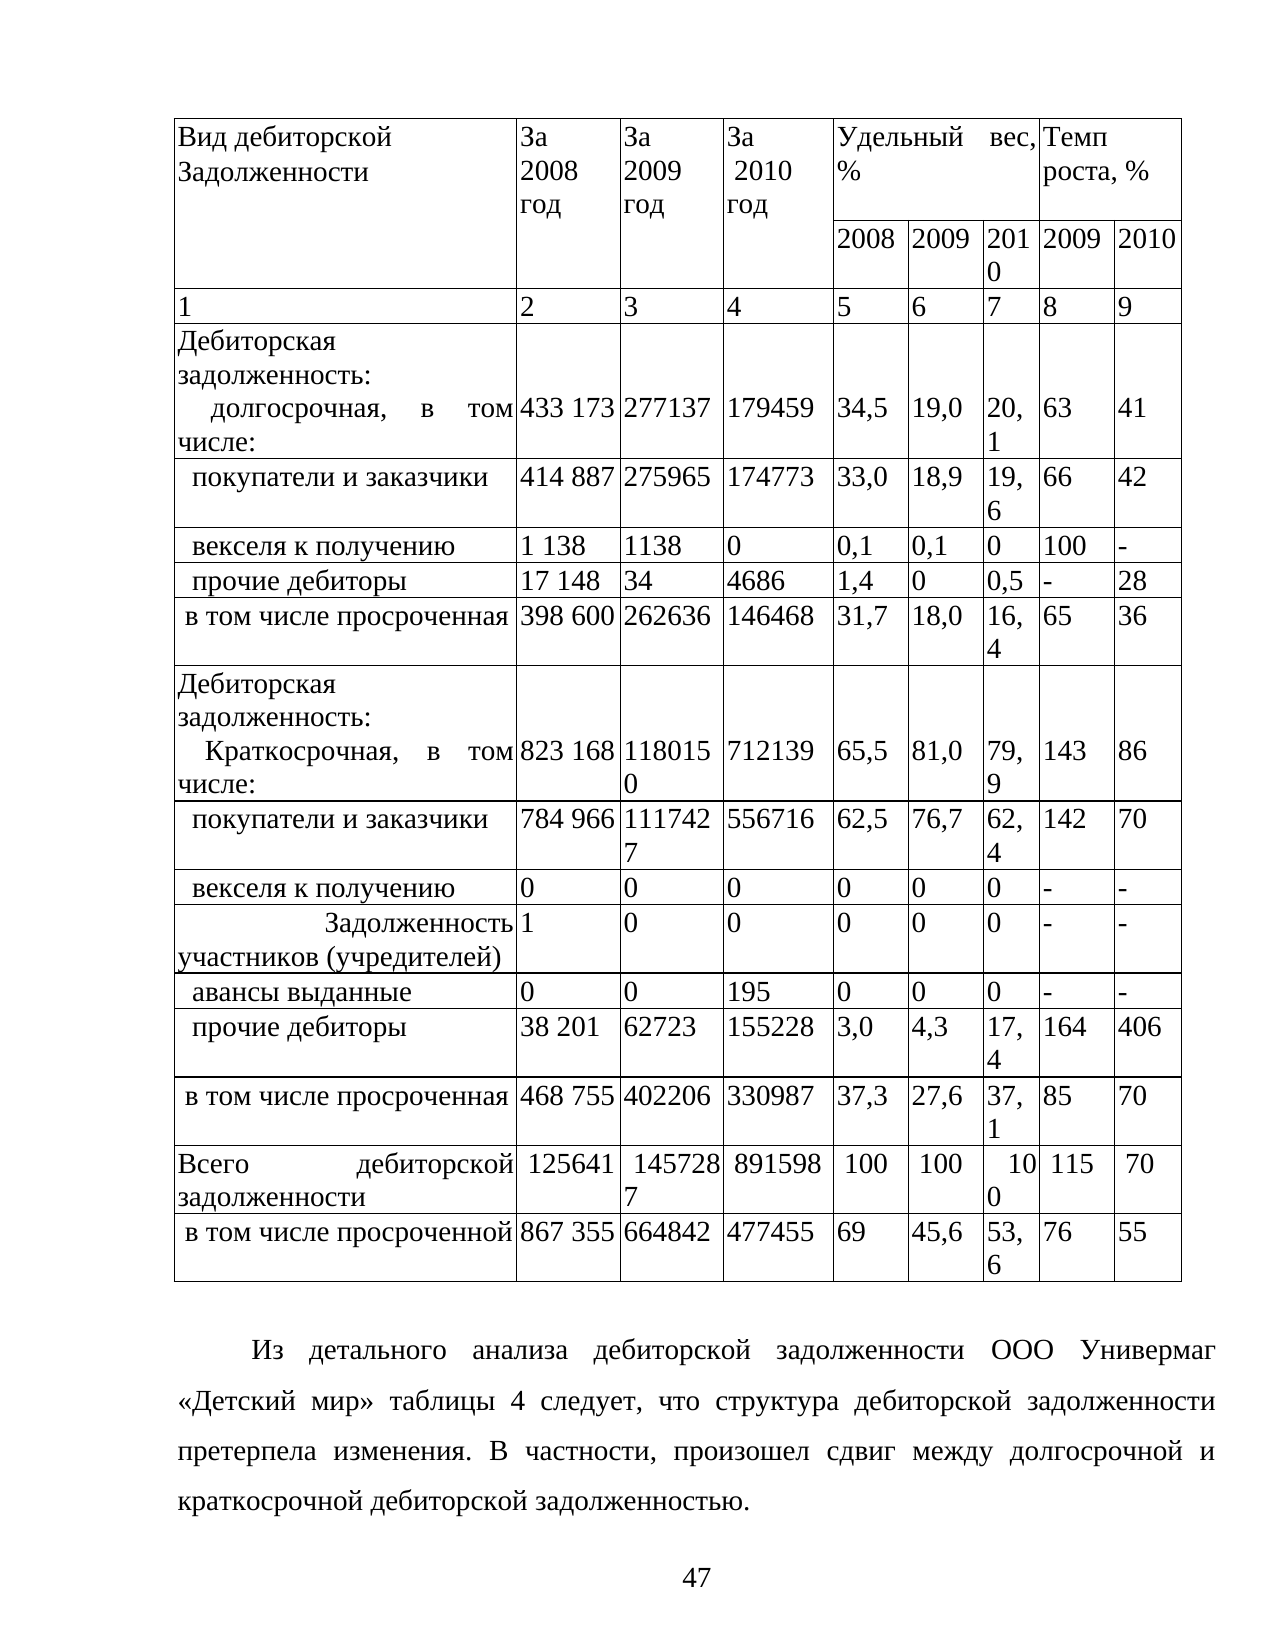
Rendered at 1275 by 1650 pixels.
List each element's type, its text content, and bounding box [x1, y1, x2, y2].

table_cell 100 [1040, 528, 1114, 561]
table_cell векселя к получению [175, 528, 516, 561]
table_cell 1,4 [834, 563, 908, 597]
table_cell прочие дебиторы [175, 563, 516, 597]
table_cell 1117427 [621, 802, 723, 868]
table_cell 330987 [724, 1078, 833, 1145]
table_cell - [1115, 974, 1181, 1007]
table_cell 100 [834, 1146, 908, 1213]
table_cell 0 [984, 870, 1039, 904]
table_cell 398 600 [517, 598, 620, 665]
table_cell 37,1 [984, 1078, 1039, 1145]
table_header За 2008 год [517, 119, 620, 288]
table_cell 179459 [724, 391, 833, 458]
table_cell 65,5 [834, 733, 908, 800]
table_cell 8 [1040, 289, 1114, 322]
table_cell 1 [517, 905, 620, 972]
table_header Темп роста, % [1040, 119, 1181, 220]
table_cell 0,1 [834, 528, 908, 561]
table_cell 115 [1040, 1146, 1114, 1213]
table_cell 19,6 [984, 459, 1039, 526]
table_cell 712139 [724, 733, 833, 800]
table_cell 0 [984, 905, 1039, 972]
table_cell 406 [1115, 1009, 1181, 1076]
table_cell 0 [834, 974, 908, 1007]
table_cell 0 [834, 870, 908, 904]
table_cell 19,0 [909, 391, 983, 458]
table_cell 2009 [909, 221, 983, 288]
table_cell 18,0 [909, 598, 983, 665]
table_cell - [1040, 974, 1114, 1007]
table_cell 823 168 [517, 733, 620, 800]
table_cell 195 [724, 974, 833, 1007]
table_cell [621, 666, 723, 733]
table_cell 2010 [1115, 221, 1181, 288]
table_cell 277137 [621, 391, 723, 458]
table_cell 62,5 [834, 802, 908, 868]
table_cell 28 [1115, 563, 1181, 597]
table_cell 0,5 [984, 563, 1039, 597]
table_cell 1 [175, 289, 516, 322]
table_cell [984, 666, 1039, 733]
table_cell [517, 324, 620, 391]
table_cell 0 [724, 870, 833, 904]
table_cell 0 [517, 974, 620, 1007]
table_cell 62723 [621, 1009, 723, 1076]
table_cell 468 755 [517, 1078, 620, 1145]
table_cell 1457287 [621, 1146, 723, 1213]
table_cell 9 [1115, 289, 1181, 322]
table_cell 2010 [984, 221, 1039, 288]
table_cell [1115, 324, 1181, 391]
table_cell Дебиторская задолженность: [175, 666, 516, 733]
table_cell [621, 324, 723, 391]
table_cell 63 [1040, 391, 1114, 458]
table_cell 69 [834, 1214, 908, 1281]
table_cell - [1040, 905, 1114, 972]
table_cell Всего дебиторской задолженности [175, 1146, 516, 1213]
table_cell 2 [517, 289, 620, 322]
text Из детального анализа дебиторской задолженности ООО Универмаг «Детский мир» таблицы 4 следует, что структура дебиторской задолженности претерпела изменения. В частности, произошел сдвиг между долгосрочной и краткосрочной дебиторской задолженностью. [177, 1332, 1216, 1517]
table_cell 2008 [834, 221, 908, 288]
table_cell - [1115, 528, 1181, 561]
table_cell 70 [1115, 1078, 1181, 1145]
table_cell 62,4 [984, 802, 1039, 868]
table_cell 891598 [724, 1146, 833, 1213]
table_cell векселя к получению [175, 870, 516, 904]
table_cell 38 201 [517, 1009, 620, 1076]
table_cell 0 [984, 974, 1039, 1007]
table_cell 275965 [621, 459, 723, 526]
table_cell [909, 324, 983, 391]
table_cell 100 [909, 1146, 983, 1213]
table_cell 66 [1040, 459, 1114, 526]
table_cell [1040, 324, 1114, 391]
table_cell 2009 [1040, 221, 1114, 288]
table_cell - [1040, 870, 1114, 904]
table_cell 85 [1040, 1078, 1114, 1145]
table_cell 31,7 [834, 598, 908, 665]
table_cell 76 [1040, 1214, 1114, 1281]
table_header За 2009 год [621, 119, 723, 288]
table_cell [909, 666, 983, 733]
table_cell 402206 [621, 1078, 723, 1145]
table_cell 17 148 [517, 563, 620, 597]
table_cell 164 [1040, 1009, 1114, 1076]
table_cell 45,6 [909, 1214, 983, 1281]
table_cell [1115, 666, 1181, 733]
table_cell 4,3 [909, 1009, 983, 1076]
table_cell 664842 [621, 1214, 723, 1281]
table_cell 86 [1115, 733, 1181, 800]
table_cell 1 138 [517, 528, 620, 561]
table_cell 125641 [517, 1146, 620, 1213]
table_cell 76,7 [909, 802, 983, 868]
table_cell 4686 [724, 563, 833, 597]
table_cell 70 [1115, 1146, 1181, 1213]
table_cell 17,4 [984, 1009, 1039, 1076]
table_cell в том числе просроченная [175, 598, 516, 665]
table_cell 414 887 [517, 459, 620, 526]
table_cell 174773 [724, 459, 833, 526]
table_cell 70 [1115, 802, 1181, 868]
table_cell - [1115, 870, 1181, 904]
table_cell [175, 220, 516, 288]
table_cell - [1115, 905, 1181, 972]
table_cell 79,9 [984, 733, 1039, 800]
table_cell Задолженность участников (учредителей) [175, 905, 516, 972]
table_cell 155228 [724, 1009, 833, 1076]
table_header Вид дебиторской [175, 119, 516, 153]
table_cell [834, 666, 908, 733]
table_cell 100 [984, 1146, 1039, 1213]
table_cell 81,0 [909, 733, 983, 800]
table_cell 0 [621, 905, 723, 972]
table_cell 53,6 [984, 1214, 1039, 1281]
table_cell Краткосрочная, в том числе: [175, 733, 516, 800]
table_cell 142 [1040, 802, 1114, 868]
table_cell 784 966 [517, 802, 620, 868]
table_cell 7 [984, 289, 1039, 322]
table_cell 0 [909, 905, 983, 972]
table_cell 143 [1040, 733, 1114, 800]
table_cell 556716 [724, 802, 833, 868]
table_cell 0 [724, 905, 833, 972]
table_cell 867 355 [517, 1214, 620, 1281]
table_cell покупатели и заказчики [175, 459, 516, 526]
table_cell 0 [724, 528, 833, 561]
table_cell 27,6 [909, 1078, 983, 1145]
table_cell 37,3 [834, 1078, 908, 1145]
table_cell 3 [621, 289, 723, 322]
table_cell - [1040, 563, 1114, 597]
table_cell 65 [1040, 598, 1114, 665]
table_cell 41 [1115, 391, 1181, 458]
table_cell 42 [1115, 459, 1181, 526]
table_header Удельный вес, % [834, 119, 1039, 220]
table_cell прочие дебиторы [175, 1009, 516, 1076]
table_cell 33,0 [834, 459, 908, 526]
table_header За 2010 год [724, 119, 833, 288]
table_cell 36 [1115, 598, 1181, 665]
table_cell 0 [834, 905, 908, 972]
table_cell [1040, 666, 1114, 733]
table_cell 1180150 [621, 733, 723, 800]
table_cell 0 [909, 870, 983, 904]
table_cell [984, 324, 1039, 391]
table_cell 16,4 [984, 598, 1039, 665]
table_cell 0 [909, 563, 983, 597]
table_cell 3,0 [834, 1009, 908, 1076]
table_cell 34 [621, 563, 723, 597]
table_cell 0 [984, 528, 1039, 561]
table_cell 18,9 [909, 459, 983, 526]
table_cell [517, 666, 620, 733]
table_cell 146468 [724, 598, 833, 665]
table_cell 34,5 [834, 391, 908, 458]
table_cell долгосрочная, в том числе: [175, 391, 516, 458]
table_cell 262636 [621, 598, 723, 665]
table_cell 55 [1115, 1214, 1181, 1281]
table_cell Дебиторская задолженность: [175, 324, 516, 391]
table_cell [834, 324, 908, 391]
table_cell 0,1 [909, 528, 983, 561]
table_cell [724, 324, 833, 391]
table_cell покупатели и заказчики [175, 802, 516, 868]
table_cell Задолженности [175, 153, 516, 220]
table_cell авансы выданные [175, 974, 516, 1007]
table_cell [724, 666, 833, 733]
table_cell в том числе просроченная [175, 1078, 516, 1145]
table_cell 0 [517, 870, 620, 904]
table_cell 0 [621, 974, 723, 1007]
table_cell 0 [909, 974, 983, 1007]
table_cell 20,1 [984, 391, 1039, 458]
table_cell 6 [909, 289, 983, 322]
table_cell 0 [621, 870, 723, 904]
table_cell 4 [724, 289, 833, 322]
table_cell 1138 [621, 528, 723, 561]
table_cell в том числе просроченной [175, 1214, 516, 1281]
table_cell 477455 [724, 1214, 833, 1281]
table_cell 5 [834, 289, 908, 322]
table_cell 433 173 [517, 391, 620, 458]
